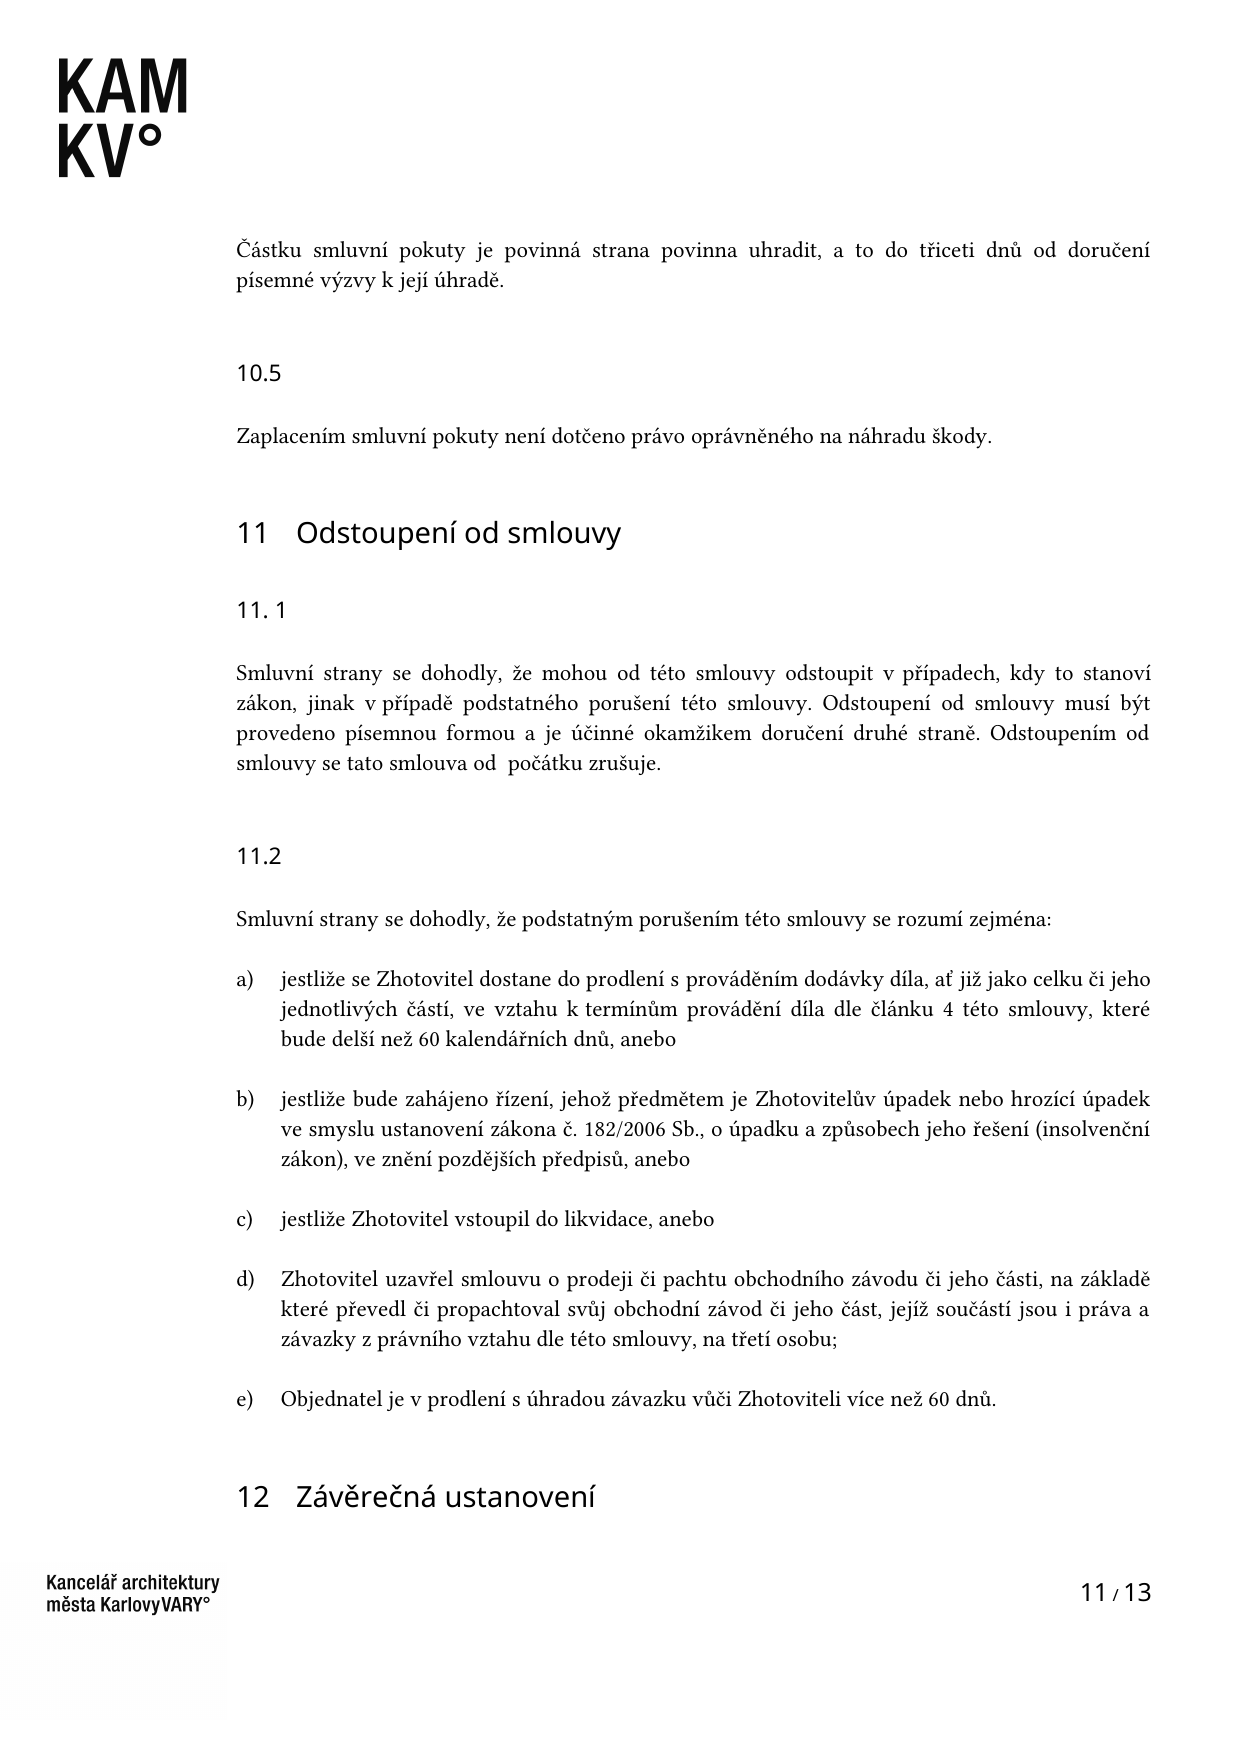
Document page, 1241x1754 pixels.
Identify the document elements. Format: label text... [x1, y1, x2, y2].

text 12 Závěrečná ustanovení [236, 1476, 1152, 1516]
picture [0, 0, 200, 184]
text 11.2 [236, 840, 1152, 871]
text 10.5 [236, 357, 1152, 388]
list jestliže Zhotovitel vstoupil do likvidace, anebo [236, 1206, 1152, 1232]
list jestliže se Zhotovitel dostane do prodlení s prováděním dodávky díla, ať již jako celku či jeho jednotlivých částí, ve vztahu k termínům provádění díla dle článku 4 této smlouvy, které bude delší než 60 kalendářních dnů, anebo [236, 966, 1152, 1052]
text Smluvní strany se dohodly, že podstatným porušením této smlouvy se rozumí zejména: [236, 906, 1152, 932]
text 11 Odstoupení od smlouvy [236, 513, 1152, 552]
list Zhotovitel uzavřel smlouvu o prodeji či pachtu obchodního závodu či jeho části, na základě které převedl či propachtoval svůj obchodní závod či jeho část, jejíž součástí jsou i práva a závazky z právního vztahu dle této smlouvy, na třetí osobu; [236, 1266, 1152, 1352]
picture [0, 1562, 228, 1720]
text Částku smluvní pokuty je povinná strana povinna uhradit, a to do třiceti dnů od doručení písemné výzvy k její úhradě. [236, 237, 1152, 293]
text Zaplacením smluvní pokuty není dotčeno právo oprávněného na náhradu škody. [236, 423, 1152, 449]
text 11. 1 [236, 594, 1152, 625]
text e) Objednatel je v prodlení s úhradou závazku vůči Zhotoviteli více než 60 dnů. [236, 1386, 1152, 1412]
list jestliže bude zahájeno řízení, jehož předmětem je Zhotovitelův úpadek nebo hrozící úpadek ve smyslu ustanovení zákona č. 182/2006 Sb., o úpadku a způsobech jeho řešení (insolvenční zákon), ve znění pozdějších předpisů, anebo [236, 1086, 1152, 1172]
text Smluvní strany se dohodly, že mohou od této smlouvy odstoupit v případech, kdy to stanoví zákon, jinak v případě podstatného porušení této smlouvy. Odstoupení od smlouvy musí být provedeno písemnou formou a je účinné okamžikem doručení druhé straně. Odstoupením od smlouvy se tato smlouva od počátku zrušuje. [236, 660, 1152, 776]
